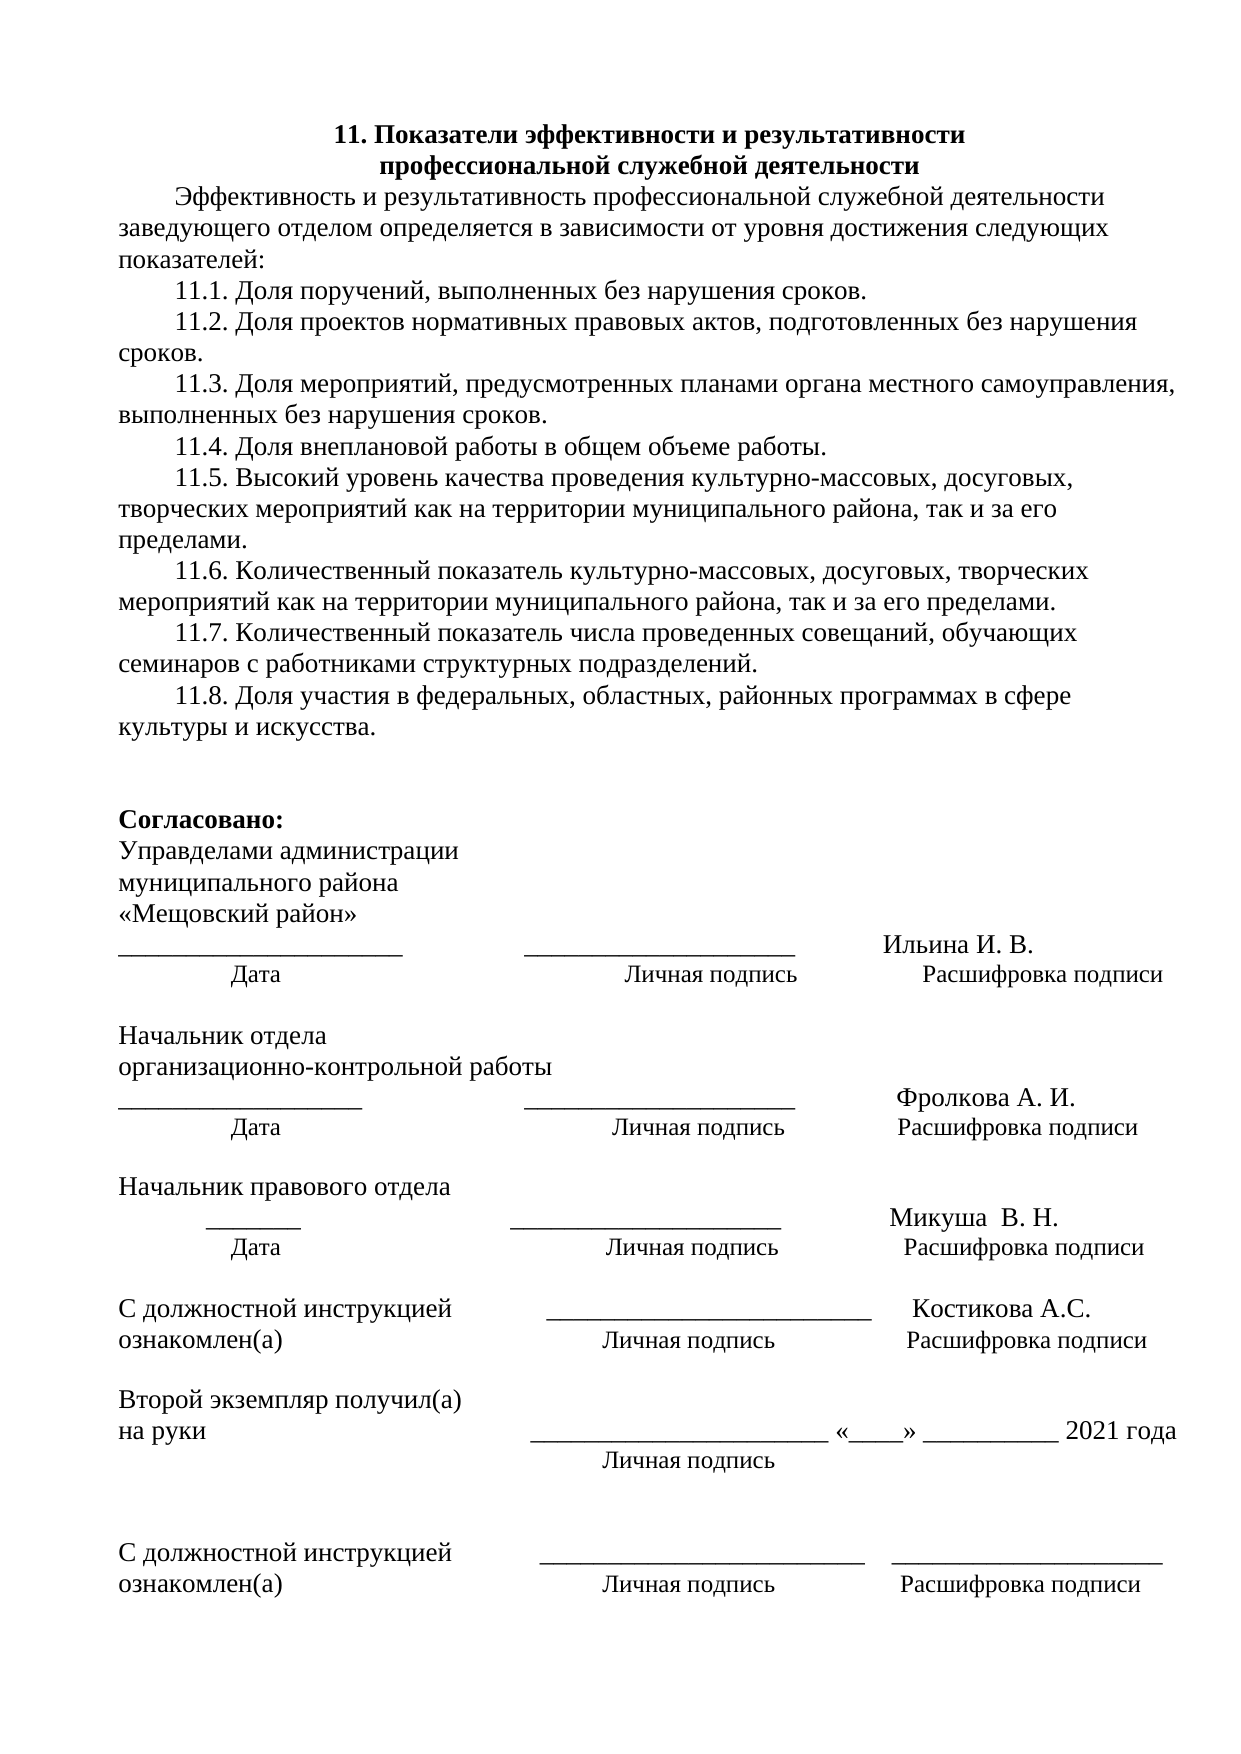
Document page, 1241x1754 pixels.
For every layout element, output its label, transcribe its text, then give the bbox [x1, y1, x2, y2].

text Дата Личная подпись Расшифровка подписи [118, 959, 1181, 988]
text муниципального района [118, 866, 1181, 897]
text С должностной инструкцией ________________________ Костикова А.С. [118, 1292, 1181, 1323]
text __________________ ____________________ Фролкова А. И. [118, 1081, 1181, 1112]
text Эффективность и результативность профессиональной служебной деятельности заведующего отделом определяется в зависимости от уровня достижения следующих показателей: [118, 180, 1181, 274]
text 11.2. Доля проектов нормативных правовых актов, подготовленных без нарушения сроков. [118, 305, 1181, 367]
text Согласовано: [118, 803, 1181, 834]
text 11.7. Количественный показатель числа проведенных совещаний, обучающих семинаров с работниками структурных подразделений. [118, 616, 1181, 679]
text ознакомлен(а) Личная подпись Расшифровка подписи [118, 1323, 1181, 1354]
text ознакомлен(а) Личная подпись Расшифровка подписи [118, 1568, 1181, 1599]
text Управделами администрации [118, 834, 1181, 866]
text Личная подпись [118, 1445, 1181, 1474]
text «Мещовский район» [118, 897, 1181, 928]
text Начальник отдела [118, 1019, 1181, 1050]
text 11.5. Высокий уровень качества проведения культурно-массовых, досуговых, творческих мероприятий как на территории муниципального района, так и за его пределами. [118, 461, 1181, 554]
text 11.8. Доля участия в федеральных, областных, районных программах в сфере культуры и искусства. [118, 679, 1181, 741]
text 11.3. Доля мероприятий, предусмотренных планами органа местного самоуправления, выполненных без нарушения сроков. [118, 367, 1181, 429]
text Начальник правового отдела [118, 1170, 1181, 1201]
text Дата Личная подпись Расшифровка подписи [118, 1232, 1181, 1261]
text _____________________ ____________________ Ильина И. В. [118, 928, 1181, 959]
text Второй экземпляр получил(а) [118, 1383, 1181, 1414]
text профессиональной служебной деятельности [118, 149, 1181, 180]
text 11.6. Количественный показатель культурно-массовых, досуговых, творческих мероприятий как на территории муниципального района, так и за его пределами. [118, 554, 1181, 616]
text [118, 1536, 1181, 1568]
text _______ ____________________ Микуша В. Н. [118, 1201, 1181, 1232]
text Дата Личная подпись Расшифровка подписи [118, 1112, 1181, 1141]
text 11. Показатели эффективности и результативности [118, 118, 1181, 149]
text 11.4. Доля внеплановой работы в общем объеме работы. [118, 429, 1181, 461]
text организационно-контрольной работы [118, 1050, 1181, 1081]
text 11.1. Доля поручений, выполненных без нарушения сроков. [118, 274, 1181, 305]
text на руки ______________________ «____» __________ 2021 года [118, 1414, 1181, 1445]
